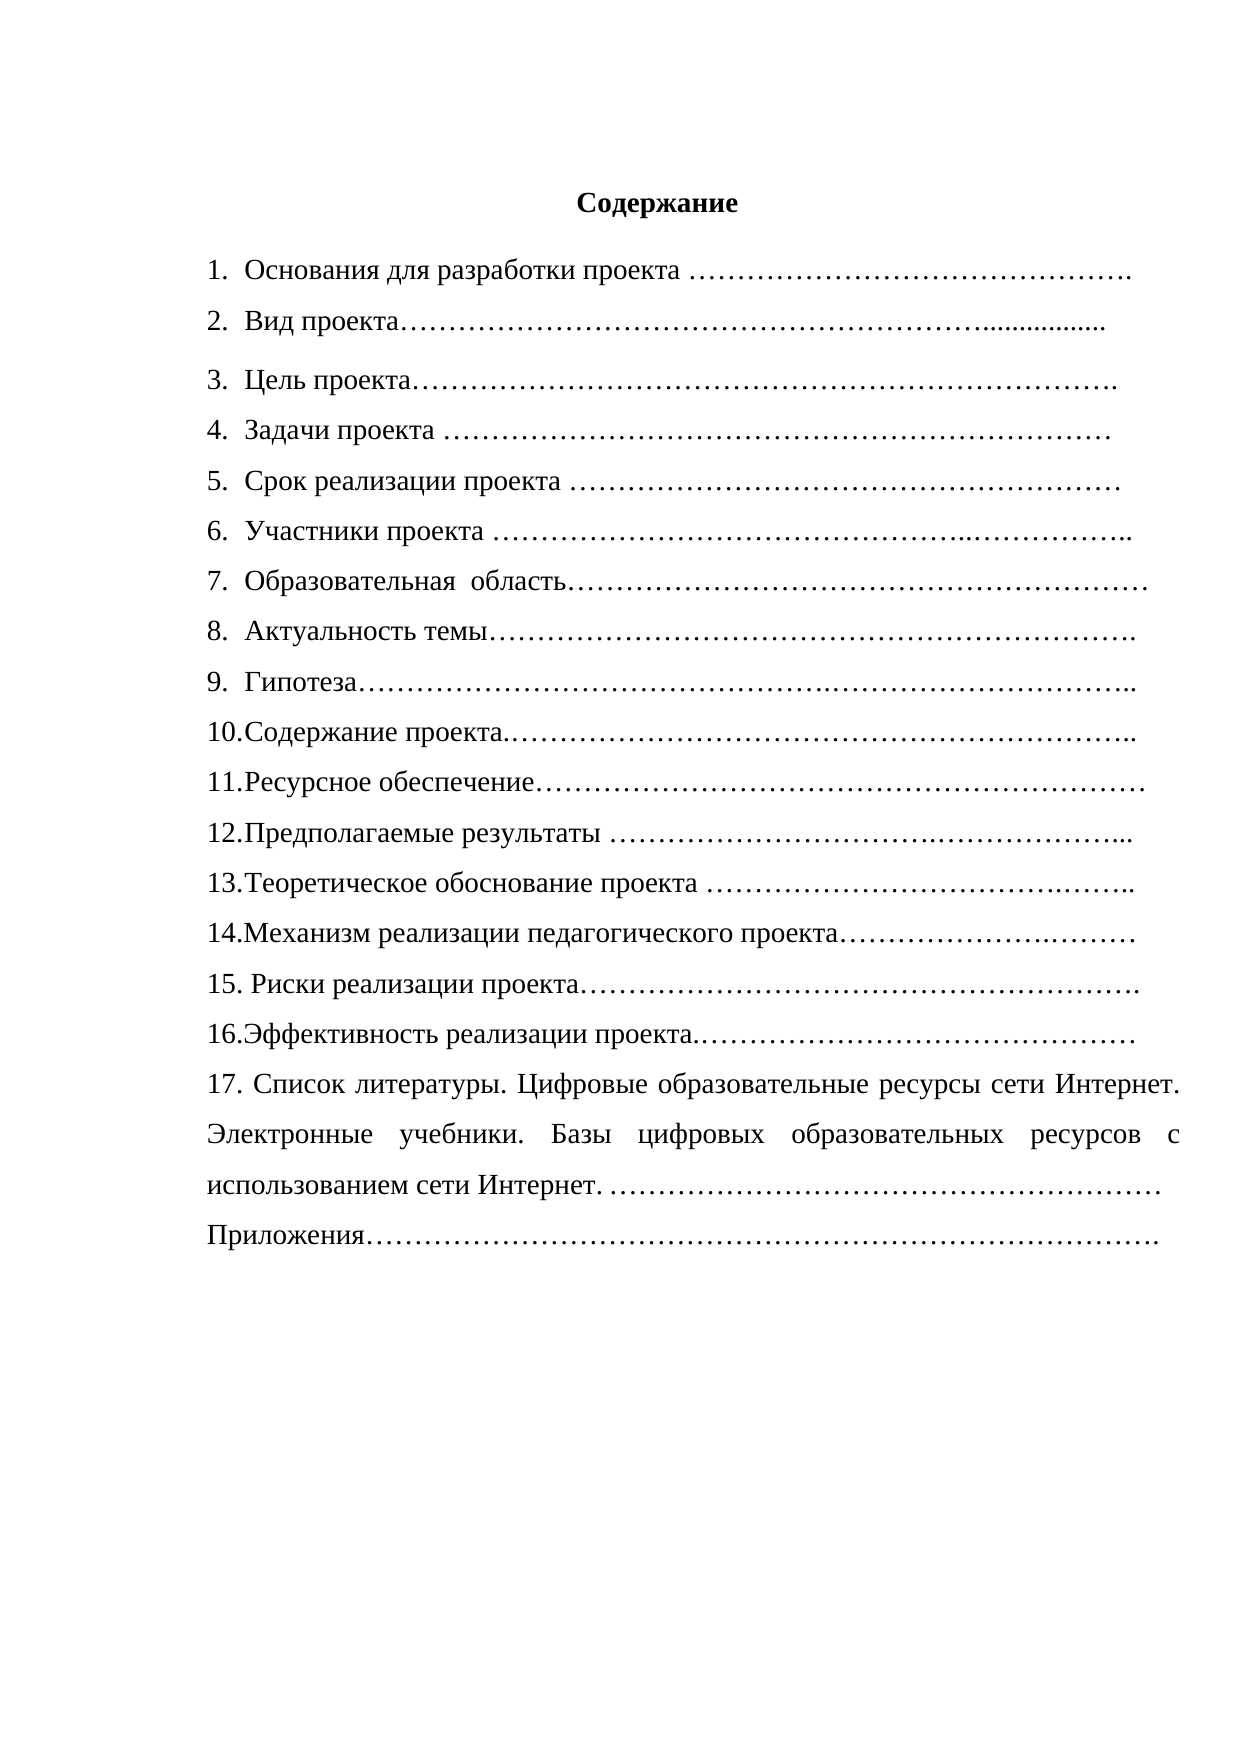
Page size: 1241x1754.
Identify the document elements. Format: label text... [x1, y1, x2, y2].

text 17. Список литературы. Цифровые образовательные ресурсы сети Интернет. Электронные учебники. Базы цифровых образовательных ресурсов с использованием сети Интернет. ………………………………………………… [207, 1066, 1181, 1201]
list Образовательная область…………………………………………………… [207, 563, 1181, 597]
list Цель проекта………………………………………………………………. [207, 362, 1181, 396]
list Срок реализации проекта ………………………………………………… [207, 463, 1181, 496]
list Содержание проекта.……………………………………………………….. [207, 714, 1181, 748]
list Основания для разработки проекта ………………………………………. [207, 252, 1181, 286]
list Ресурсное обеспечение……………………………………………………… [207, 764, 1181, 798]
list Предполагаемые результаты …………………………….………………... [207, 815, 1181, 848]
text 15. Риски реализации проекта…………………………………………………. [207, 966, 1181, 999]
list Актуальность темы…………………………………………………………. [207, 613, 1181, 647]
text 16.Эффективность реализации проекта.……………………………………… [207, 1016, 1181, 1049]
list Участники проекта …………………………………………..…………….. [207, 513, 1181, 546]
text Содержание [133, 185, 1181, 219]
list Задачи проекта …………………………………………………………… [207, 412, 1181, 446]
text Приложения………………………………………………………………………. [207, 1217, 1181, 1251]
text 14.Механизм реализации педагогического проекта………………….……… [207, 915, 1181, 949]
list Гипотеза………………………………………….………………………….. [207, 664, 1181, 697]
list Теоретическое обоснование проекта ……………………………….…….. [207, 865, 1181, 899]
list Вид проекта……………………………………………………................. [207, 303, 1181, 336]
